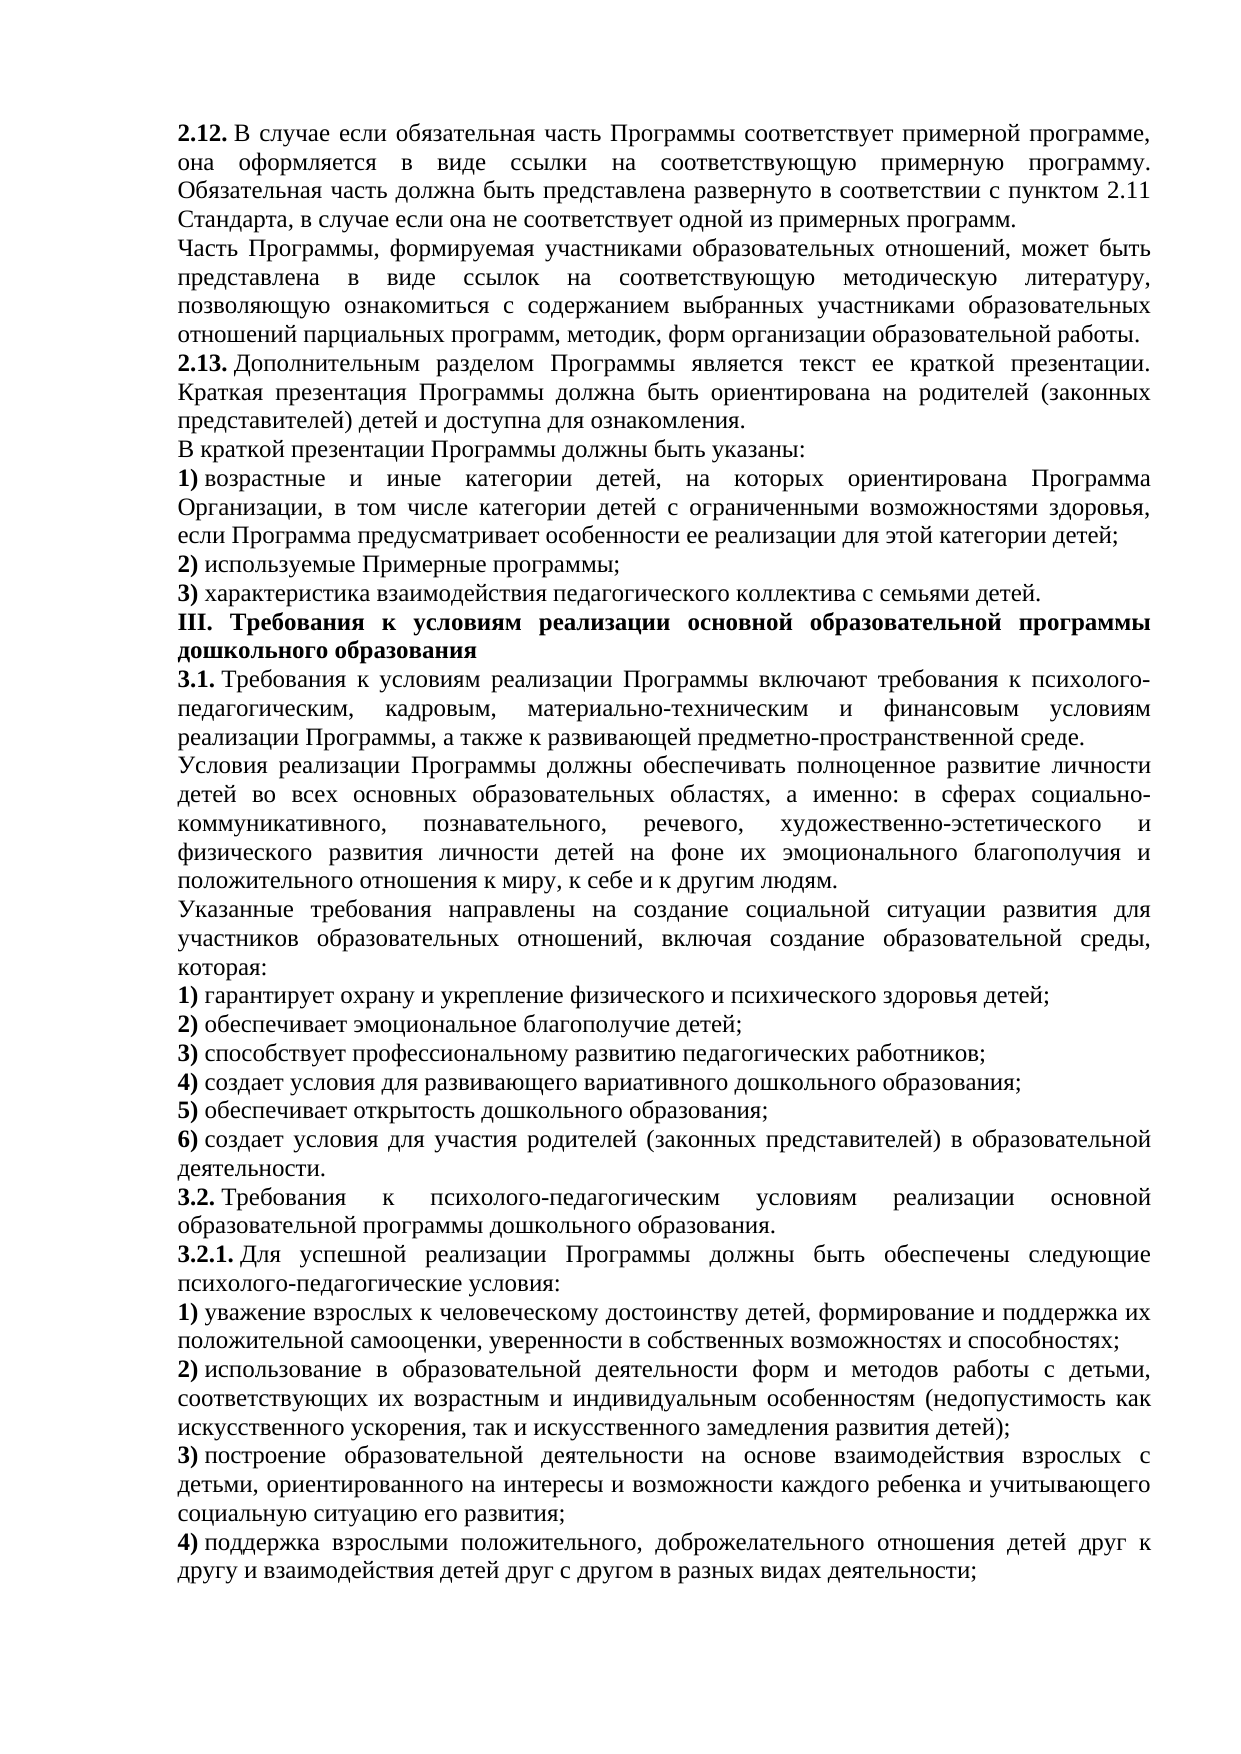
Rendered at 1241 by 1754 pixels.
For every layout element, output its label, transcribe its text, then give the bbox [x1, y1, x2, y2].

text 3) построение образовательной деятельности на основе взаимодействия взрослых с детьми, ориентированного на интересы и возможности каждого ребенка и учитывающего социальную ситуацию его развития; [177, 1441, 1152, 1527]
text 1) возрастные и иные категории детей, на которых ориентирована Программа Организации, в том числе категории детей с ограниченными возможностями здоровья, если Программа предусматривает особенности ее реализации для этой категории детей; [177, 463, 1152, 549]
text 6) создает условия для участия родителей (законных представителей) в образовательной деятельности. [177, 1124, 1152, 1182]
text 3) способствует профессиональному развитию педагогических работников; [177, 1038, 1152, 1067]
text 2) использование в образовательной деятельности форм и методов работы с детьми, соответствующих их возрастным и индивидуальным особенностям (недопустимость как искусственного ускорения, так и искусственного замедления развития детей); [177, 1354, 1152, 1441]
text III. Требования к условиям реализации основной образовательной программы дошкольного образования [177, 607, 1152, 664]
text 2.13. Дополнительным разделом Программы является текст ее краткой презентации. Краткая презентация Программы должна быть ориентирована на родителей (законных представителей) детей и доступна для ознакомления. [177, 348, 1152, 434]
text Часть Программы, формируемая участниками образовательных отношений, может быть представлена в виде ссылок на соответствующую методическую литературу, позволяющую ознакомиться с содержанием выбранных участниками образовательных отношений парциальных программ, методик, форм организации образовательной работы. [177, 233, 1152, 348]
text Указанные требования направлены на создание социальной ситуации развития для участников образовательных отношений, включая создание образовательной среды, которая: [177, 894, 1152, 981]
text В краткой презентации Программы должны быть указаны: [177, 434, 1152, 463]
text 1) гарантирует охрану и укрепление физического и психического здоровья детей; [177, 981, 1152, 1009]
text 3.2. Требования к психолого-педагогическим условиям реализации основной образовательной программы дошкольного образования. [177, 1182, 1152, 1239]
text 2) обеспечивает эмоциональное благополучие детей; [177, 1009, 1152, 1038]
text 1) уважение взрослых к человеческому достоинству детей, формирование и поддержка их положительной самооценки, уверенности в собственных возможностях и способностях; [177, 1297, 1152, 1354]
text 2.12. В случае если обязательная часть Программы соответствует примерной программе, она оформляется в виде ссылки на соответствующую примерную программу. Обязательная часть должна быть представлена развернуто в соответствии с пунктом 2.11 Стандарта, в случае если она не соответствует одной из примерных программ. [177, 118, 1152, 233]
text 3) характеристика взаимодействия педагогического коллектива с семьями детей. [177, 578, 1152, 607]
text 2) используемые Примерные программы; [177, 549, 1152, 578]
text 3.2.1. Для успешной реализации Программы должны быть обеспечены следующие психолого-педагогические условия: [177, 1239, 1152, 1297]
text 5) обеспечивает открытость дошкольного образования; [177, 1096, 1152, 1124]
text 4) поддержка взрослыми положительного, доброжелательного отношения детей друг к другу и взаимодействия детей друг с другом в разных видах деятельности; [177, 1527, 1152, 1584]
text 4) создает условия для развивающего вариативного дошкольного образования; [177, 1067, 1152, 1096]
text Условия реализации Программы должны обеспечивать полноценное развитие личности детей во всех основных образовательных областях, а именно: в сферах социально-коммуникативного, познавательного, речевого, художественно-эстетического и физического развития личности детей на фоне их эмоционального благополучия и положительного отношения к миру, к себе и к другим людям. [177, 751, 1152, 894]
text 3.1. Требования к условиям реализации Программы включают требования к психолого-педагогическим, кадровым, материально-техническим и финансовым условиям реализации Программы, а также к развивающей предметно-пространственной среде. [177, 664, 1152, 751]
